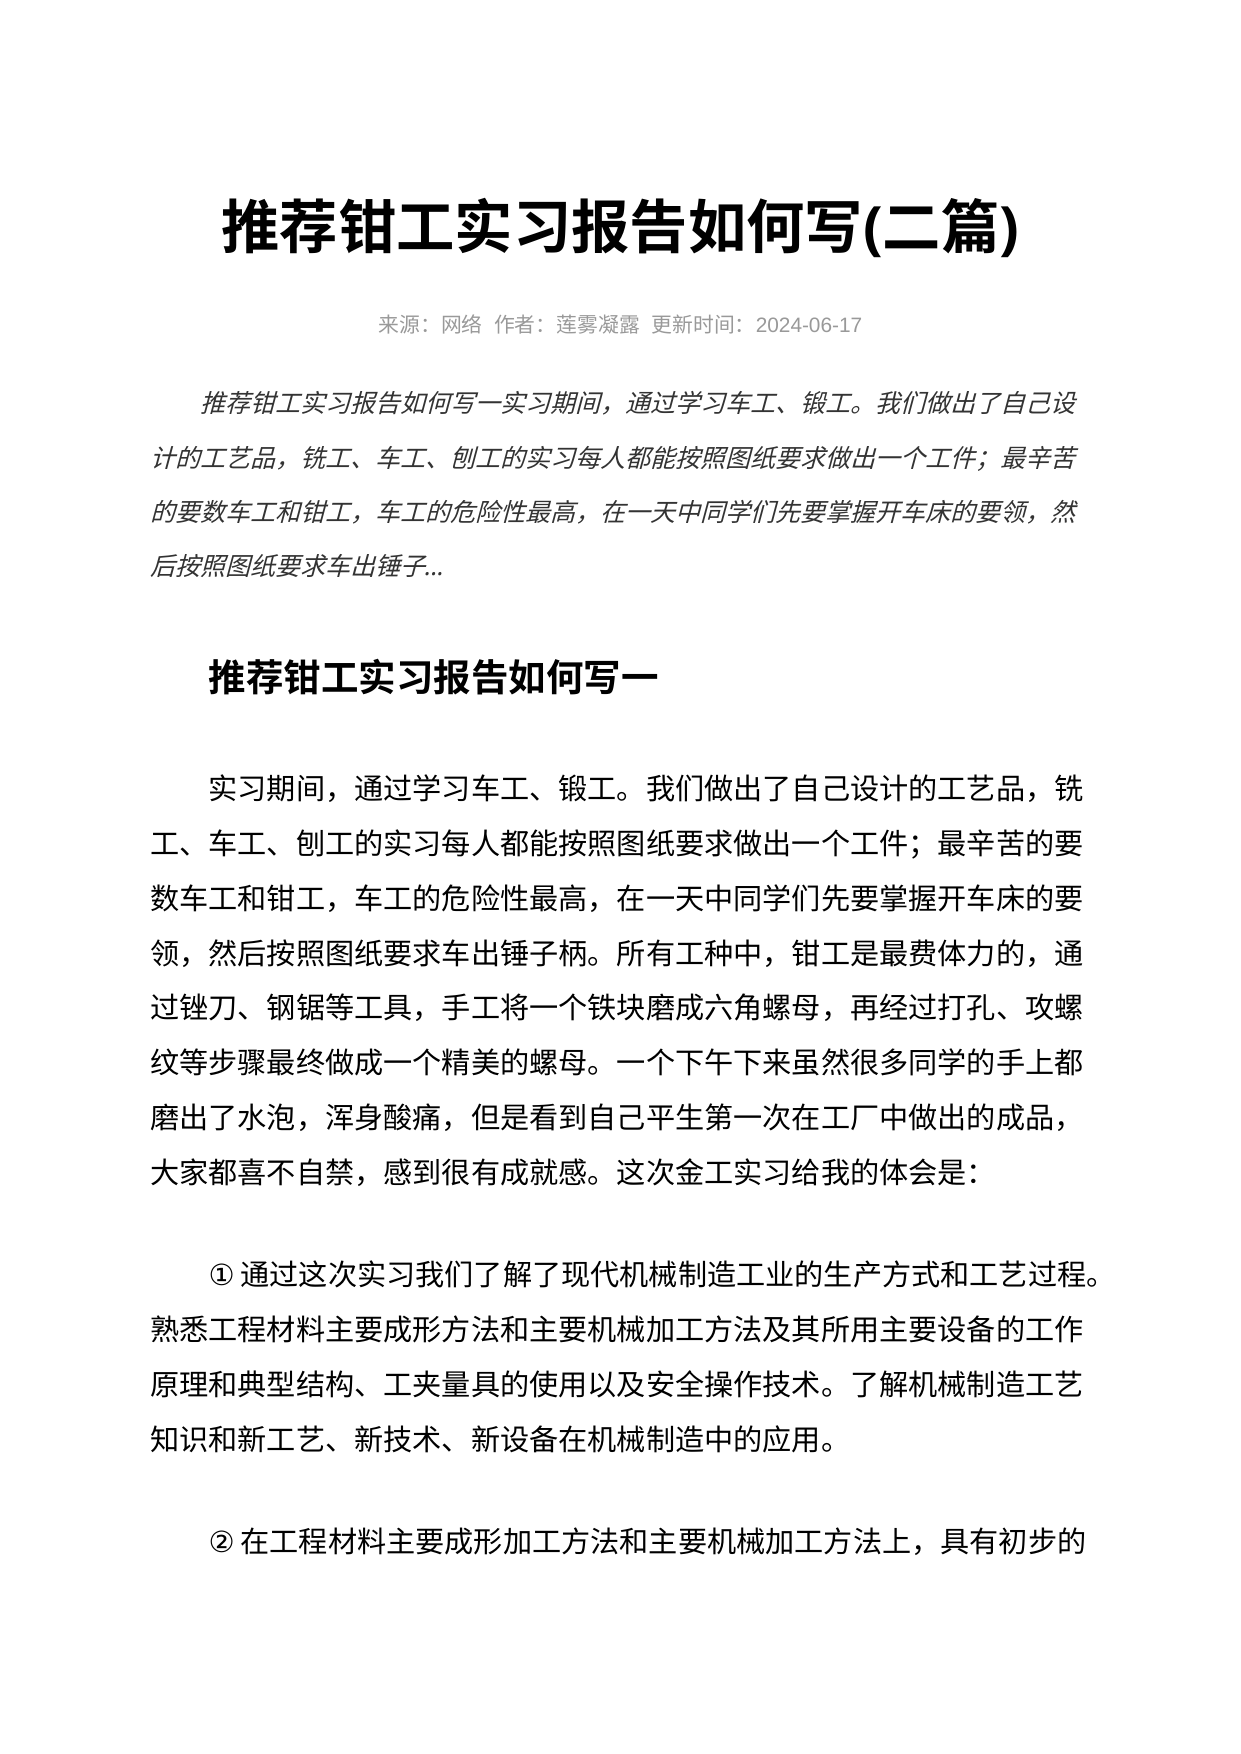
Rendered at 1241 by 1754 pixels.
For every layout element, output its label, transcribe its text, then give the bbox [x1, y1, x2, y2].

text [150, 1518, 1090, 1561]
text 实习期间，通过学习车工、锻工。我们做出了自己设计的工艺品，铣工、车工、刨工的实习每人都能按照图纸要求做出一个工件；最辛苦的要数车工和钳工，车工的危险性最高，在一天中同学们先要掌握开车床的要领，然后按照图纸要求车出锤子柄。所有工种中，钳工是最费体力的，通过锉刀、钢锯等工具，手工将一个铁块磨成六角螺母，再经过打孔、攻螺纹等步骤最终做成一个精美的螺母。一个下午下来虽然很多同学的手上都磨出了水泡，浑身酸痛，但是看到自己平生第一次在工厂中做出的成品，大家都喜不自禁，感到很有成就感。这次金工实习给我的体会是： [150, 766, 1090, 1192]
text ①通过这次实习我们了解了现代机械制造工业的生产方式和工艺过程。熟悉工程材料主要成形方法和主要机械加工方法及其所用主要设备的工作原理和典型结构、工夹量具的使用以及安全操作技术。了解机械制造工艺知识和新工艺、新技术、新设备在机械制造中的应用。 [150, 1252, 1090, 1459]
text 推荐钳工实习报告如何写一实习期间，通过学习车工、锻工。我们做出了自己设计的工艺品，铣工、车工、刨工的实习每人都能按照图纸要求做出一个工件；最辛苦的要数车工和钳工，车工的危险性最高，在一天中同学们先要掌握开车床的要领，然后按照图纸要求车出锤子... [150, 384, 1090, 583]
text 推荐钳工实习报告如何写一 [150, 648, 1090, 702]
subtitle 推荐钳工实习报告如何写(二篇) [150, 181, 1090, 266]
text 来源：网络 作者：莲雾凝露 更新时间：2024-06-17 [150, 313, 1090, 337]
